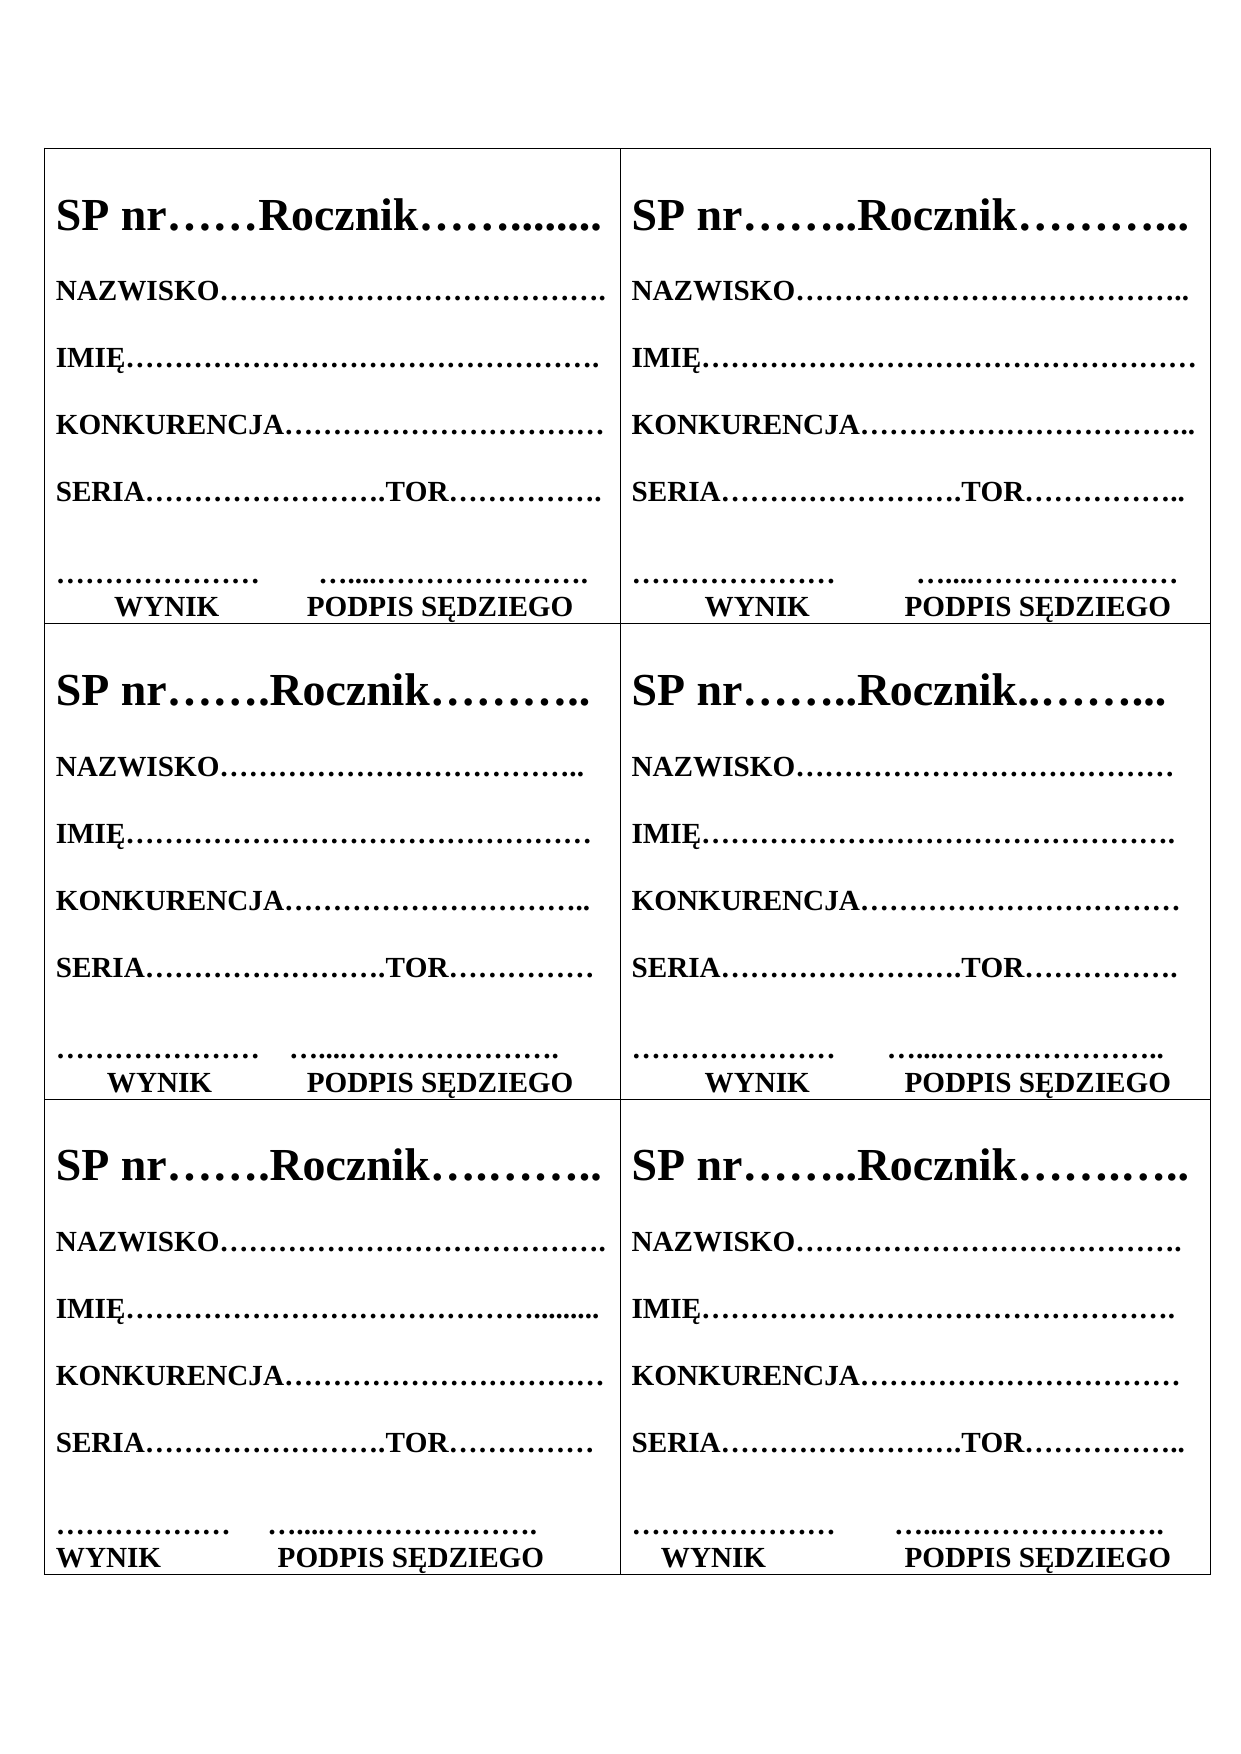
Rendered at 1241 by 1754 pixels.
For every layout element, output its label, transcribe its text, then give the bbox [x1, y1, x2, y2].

table_cell SP nr…….Rocznik….…….. NAZWISKO…………………………………. IMIĘ……………………………………......... KONKURENCJA…………………………… SERIA…………………….TOR…………… ……………… …....…………………. WYNIK PODPIS SĘDZIEGO [45, 1100, 620, 1574]
table_cell SP nr…….Rocznik……….. NAZWISKO……………………………….. IMIĘ………………………………………… KONKURENCJA………………………….. SERIA…………………….TOR…………… ………………… …....…………………. WYNIK PODPIS SĘDZIEGO [45, 624, 620, 1098]
table_header SP nr……..Rocznik………... NAZWISKO………………………………….. IMIĘ…………………………………………… KONKURENCJA…………………………….. SERIA…………………….TOR…………….. ………………… …....………………… WYNIK PODPIS SĘDZIEGO [621, 149, 1210, 623]
table_cell SP nr……..Rocznik..……... NAZWISKO………………………………… IMIĘ…………………………………………. KONKURENCJA…………………………… SERIA…………………….TOR……………. ………………… …....………………….. WYNIK PODPIS SĘDZIEGO [621, 624, 1210, 1098]
table_header SP nr……Rocznik……........ NAZWISKO…………………………………. IMIĘ…………………………………………. KONKURENCJA…………………………… SERIA…………………….TOR……………. ………………… …....…………………. WYNIK PODPIS SĘDZIEGO [45, 149, 620, 623]
table_cell SP nr……..Rocznik…….….. NAZWISKO…………………………………. IMIĘ…………………………………………. KONKURENCJA…………………………… SERIA…………………….TOR…………….. ………………… …....…………………. WYNIK PODPIS SĘDZIEGO [621, 1100, 1210, 1574]
